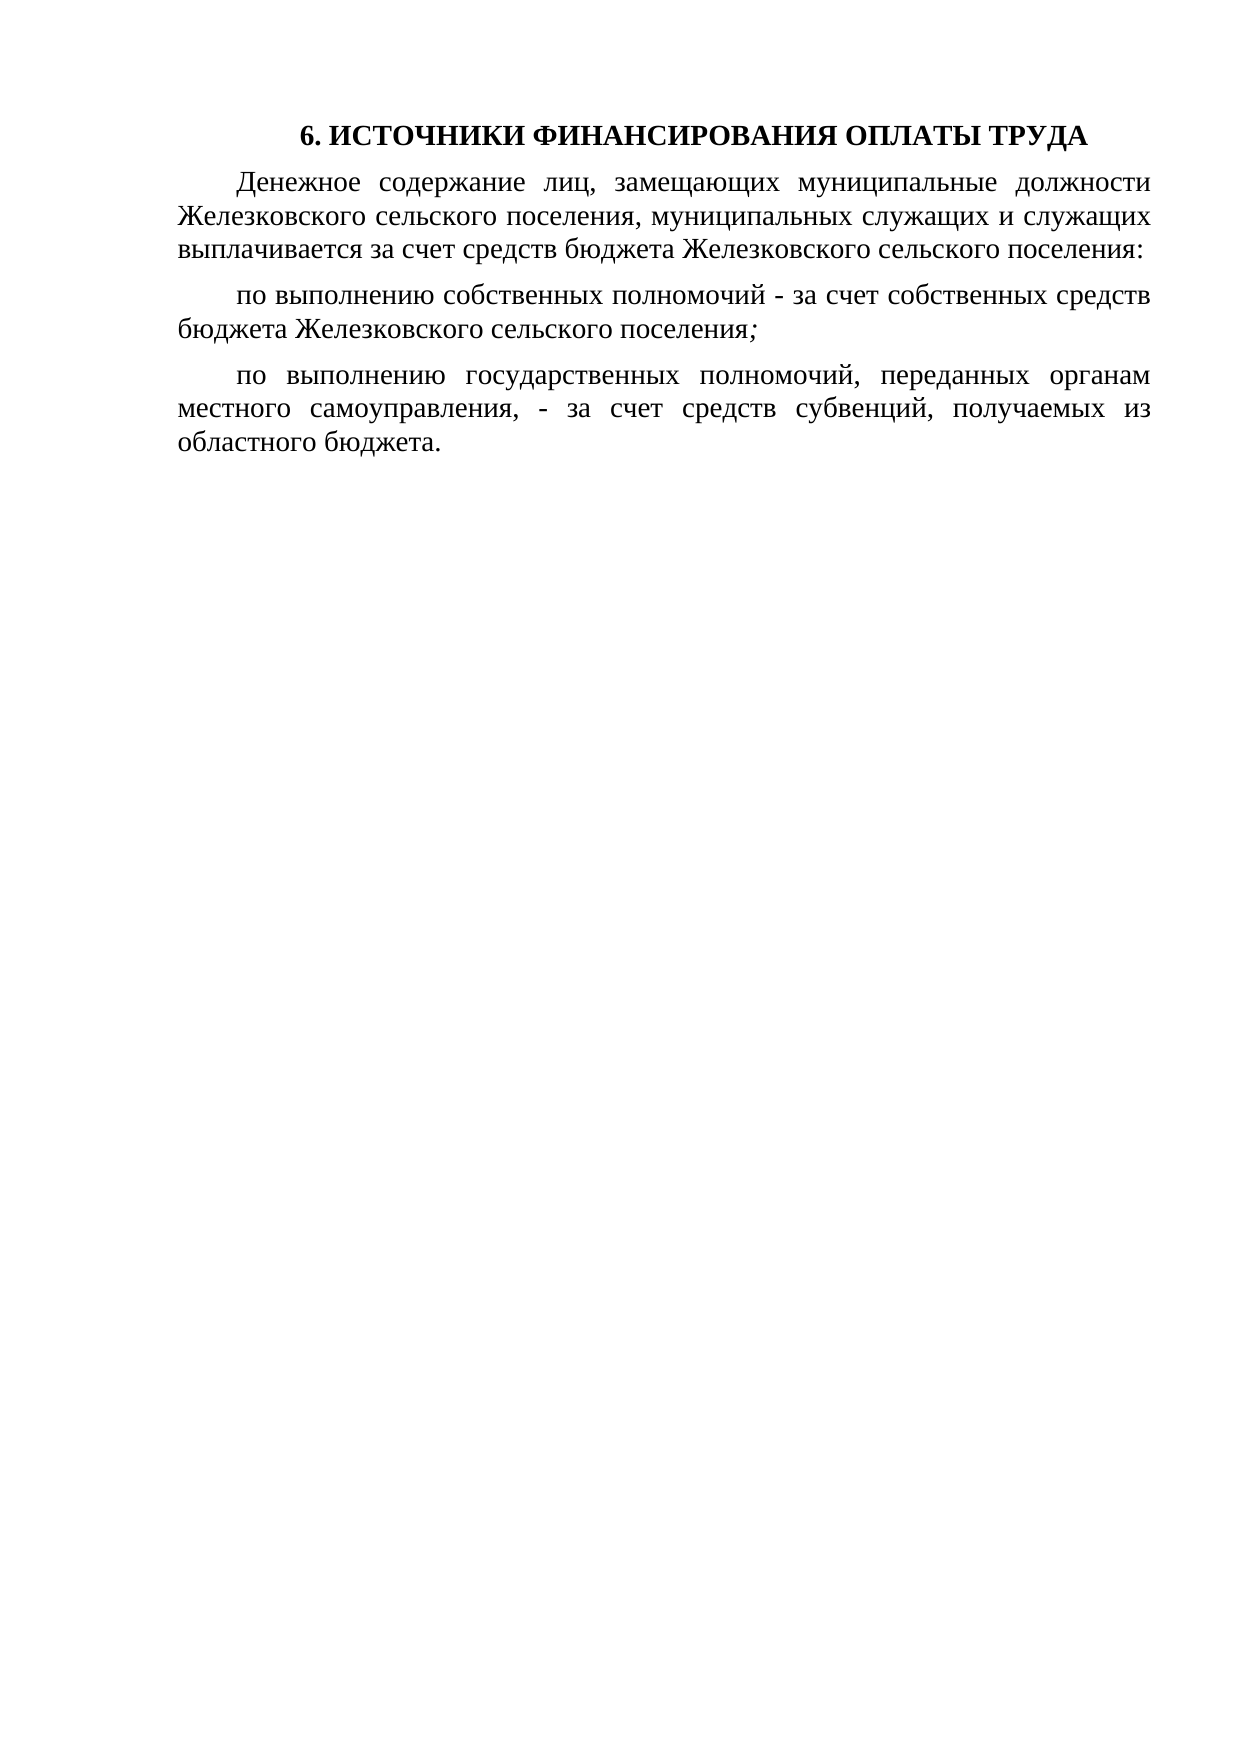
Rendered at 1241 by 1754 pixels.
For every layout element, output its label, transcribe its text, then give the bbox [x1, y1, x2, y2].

text 6. ИСТОЧНИКИ ФИНАНСИРОВАНИЯ ОПЛАТЫ ТРУДА [177, 118, 1152, 152]
text по выполнению собственных полномочий - за счет собственных средств бюджета Железковского сельского поселения; [177, 277, 1152, 344]
text по выполнению государственных полномочий, переданных органам местного самоуправления, - за счет средств субвенций, получаемых из областного бюджета. [177, 357, 1152, 457]
text Денежное содержание лиц, замещающих муниципальные должности Железковского сельского поселения, муниципальных служащих и служащих выплачивается за счет средств бюджета Железковского сельского поселения: [177, 164, 1152, 265]
